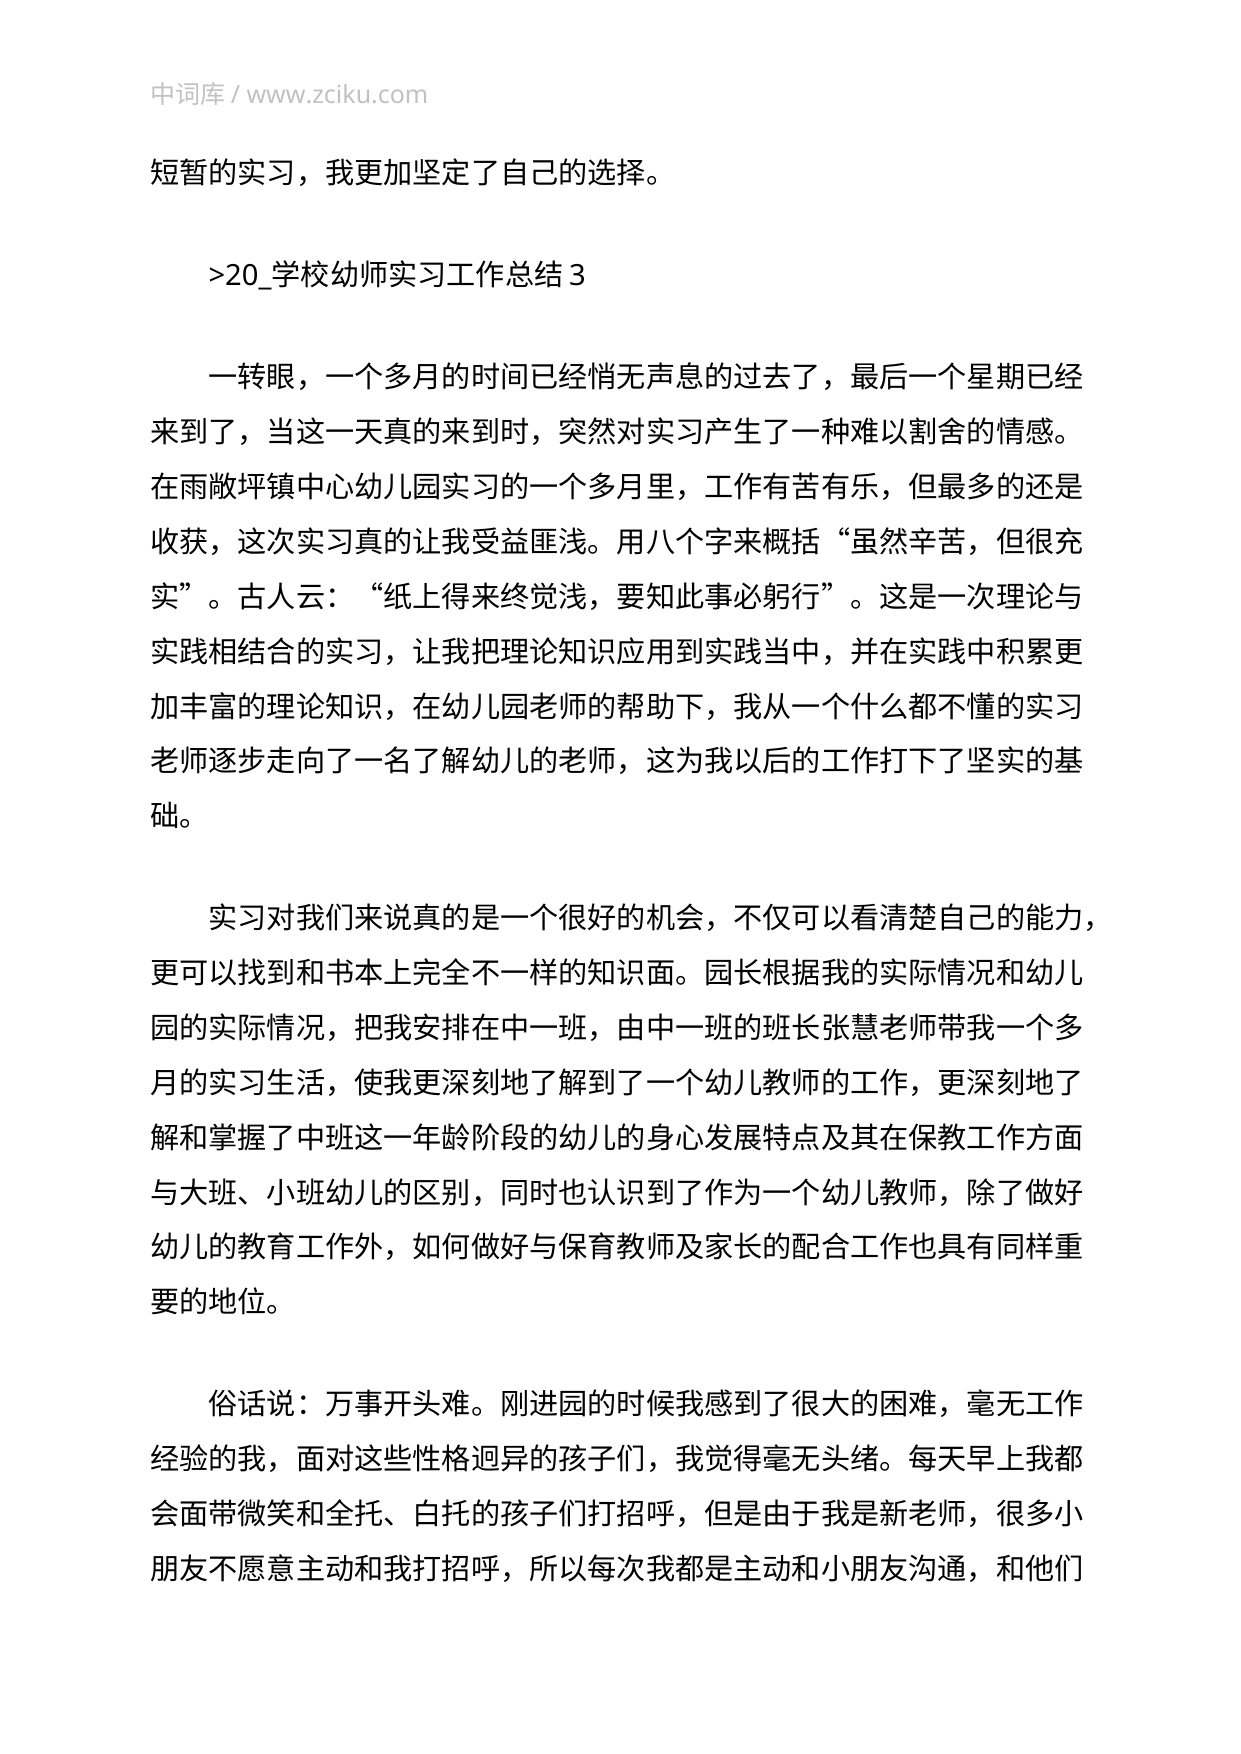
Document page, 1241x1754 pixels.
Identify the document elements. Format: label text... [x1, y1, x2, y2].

text 一转眼，一个多月的时间已经悄无声息的过去了，最后一个星期已经来到了，当这一天真的来到时，突然对实习产生了一种难以割舍的情感。在雨敞坪镇中心幼儿园实习的一个多月里，工作有苦有乐，但最多的还是收获，这次实习真的让我受益匪浅。用八个字来概括“虽然辛苦，但很充实”。古人云：“纸上得来终觉浅，要知此事必躬行”。这是一次理论与实践相结合的实习，让我把理论知识应用到实践当中，并在实践中积累更加丰富的理论知识，在幼儿园老师的帮助下，我从一个什么都不懂的实习老师逐步走向了一名了解幼儿的老师，这为我以后的工作打下了坚实的基础。 [150, 354, 1090, 835]
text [150, 150, 1090, 192]
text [150, 1381, 1090, 1588]
text 实习对我们来说真的是一个很好的机会，不仅可以看清楚自己的能力，更可以找到和书本上完全不一样的知识面。园长根据我的实际情况和幼儿园的实际情况，把我安排在中一班，由中一班的班长张慧老师带我一个多月的实习生活，使我更深刻地了解到了一个幼儿教师的工作，更深刻地了解和掌握了中班这一年龄阶段的幼儿的身心发展特点及其在保教工作方面与大班、小班幼儿的区别，同时也认识到了作为一个幼儿教师，除了做好幼儿的教育工作外，如何做好与保育教师及家长的配合工作也具有同样重要的地位。 [150, 895, 1090, 1321]
text >20_学校幼师实习工作总结3 [150, 252, 1090, 294]
